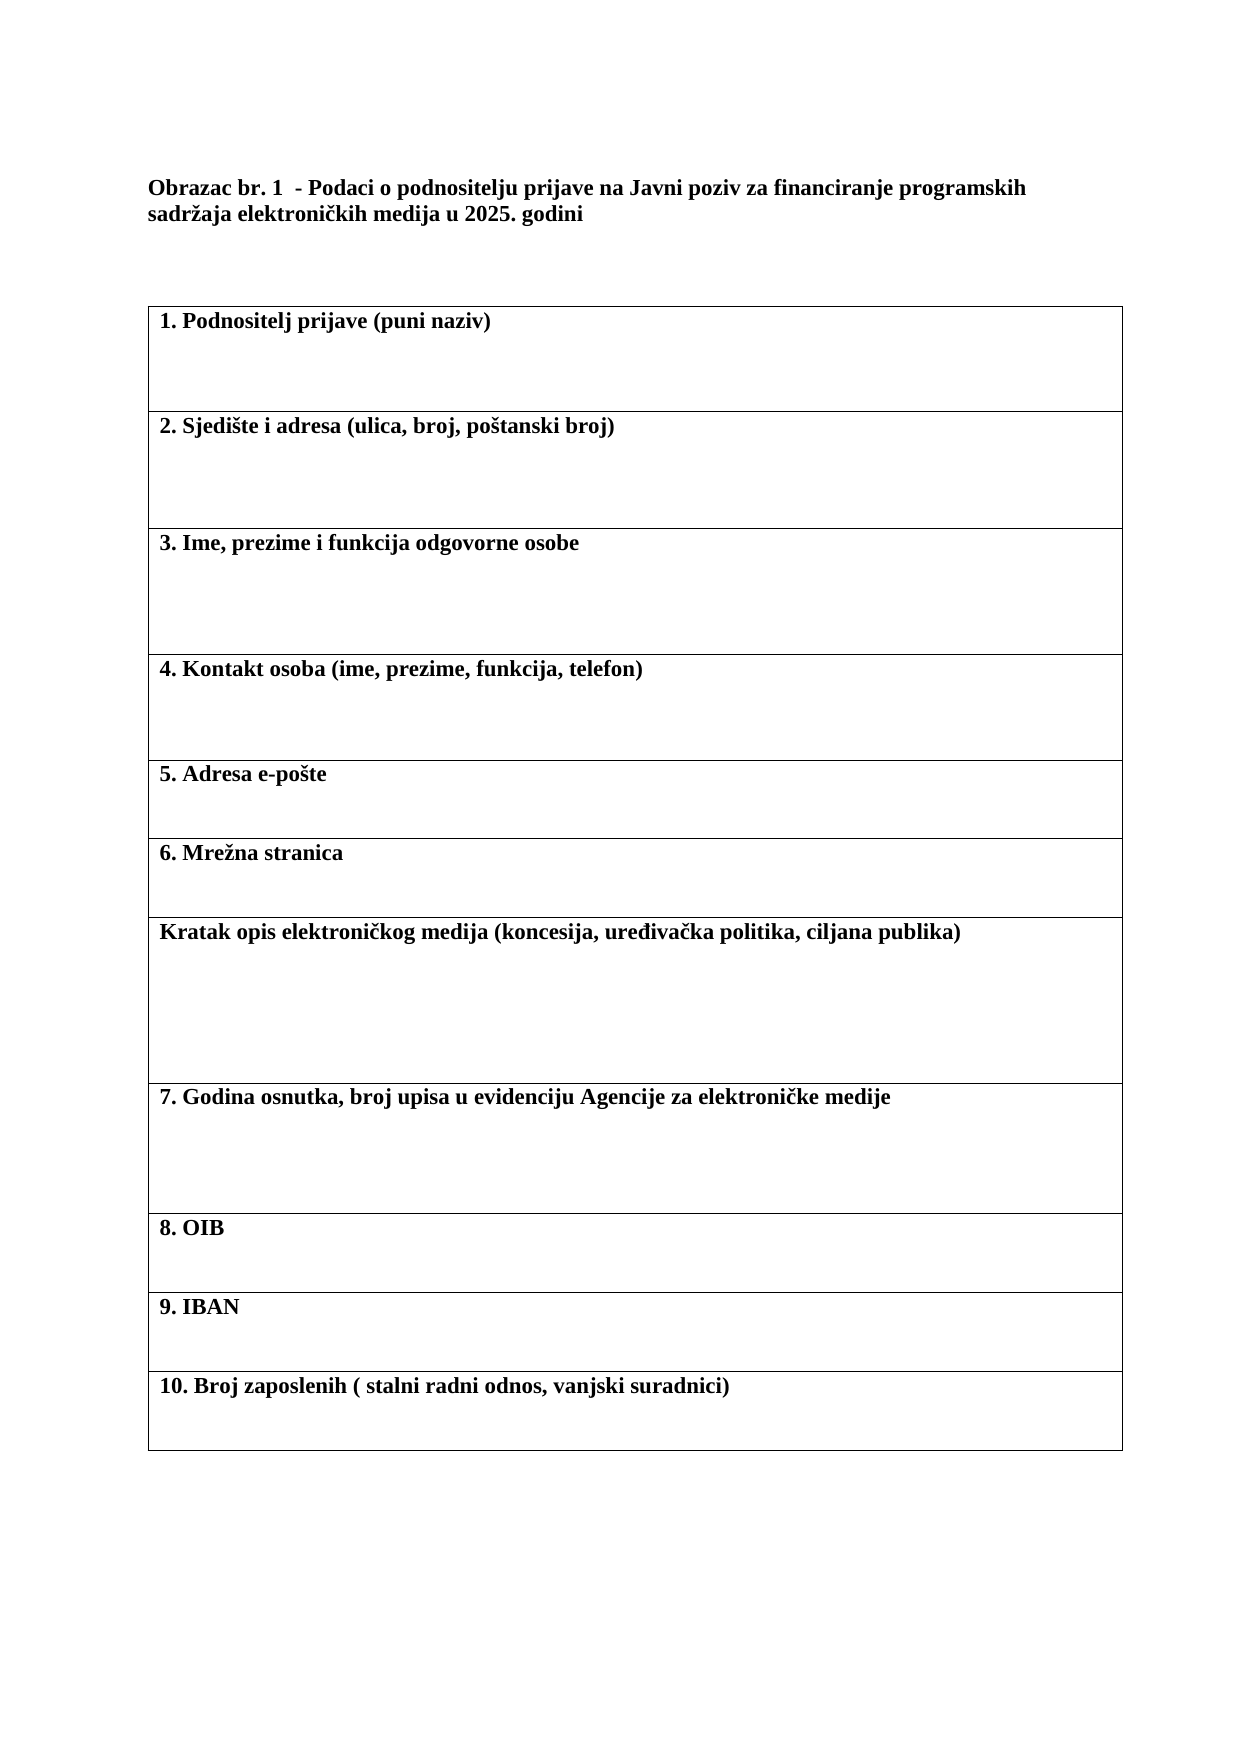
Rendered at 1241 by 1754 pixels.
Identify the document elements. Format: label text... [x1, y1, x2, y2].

table_cell 10. Broj zaposlenih ( stalni radni odnos, vanjski suradnici) [149, 1372, 1122, 1449]
table_cell 2. Sjedište i adresa (ulica, broj, poštanski broj) [149, 412, 1122, 528]
table_cell 8. OIB [149, 1214, 1122, 1292]
table_header 1. Podnositelj prijave (puni naziv) [149, 307, 1122, 411]
table_cell 4. Kontakt osoba (ime, prezime, funkcija, telefon) [149, 655, 1122, 759]
table_cell 5. Adresa e-pošte [149, 761, 1122, 838]
table_cell 6. Mrežna stranica [149, 839, 1122, 917]
table_cell 3. Ime, prezime i funkcija odgovorne osobe [149, 529, 1122, 653]
table_cell 7. Godina osnutka, broj upisa u evidenciju Agencije za elektroničke medije [149, 1084, 1122, 1213]
table_cell Kratak opis elektroničkog medija (koncesija, uređivačka politika, ciljana publika) [149, 918, 1122, 1082]
table_cell 9. IBAN [149, 1293, 1122, 1371]
text Obrazac br. 1 - Podaci o podnositelju prijave na Javni poziv za financiranje programskih sadržaja elektroničkih medija u 2025. godini [148, 174, 1093, 227]
